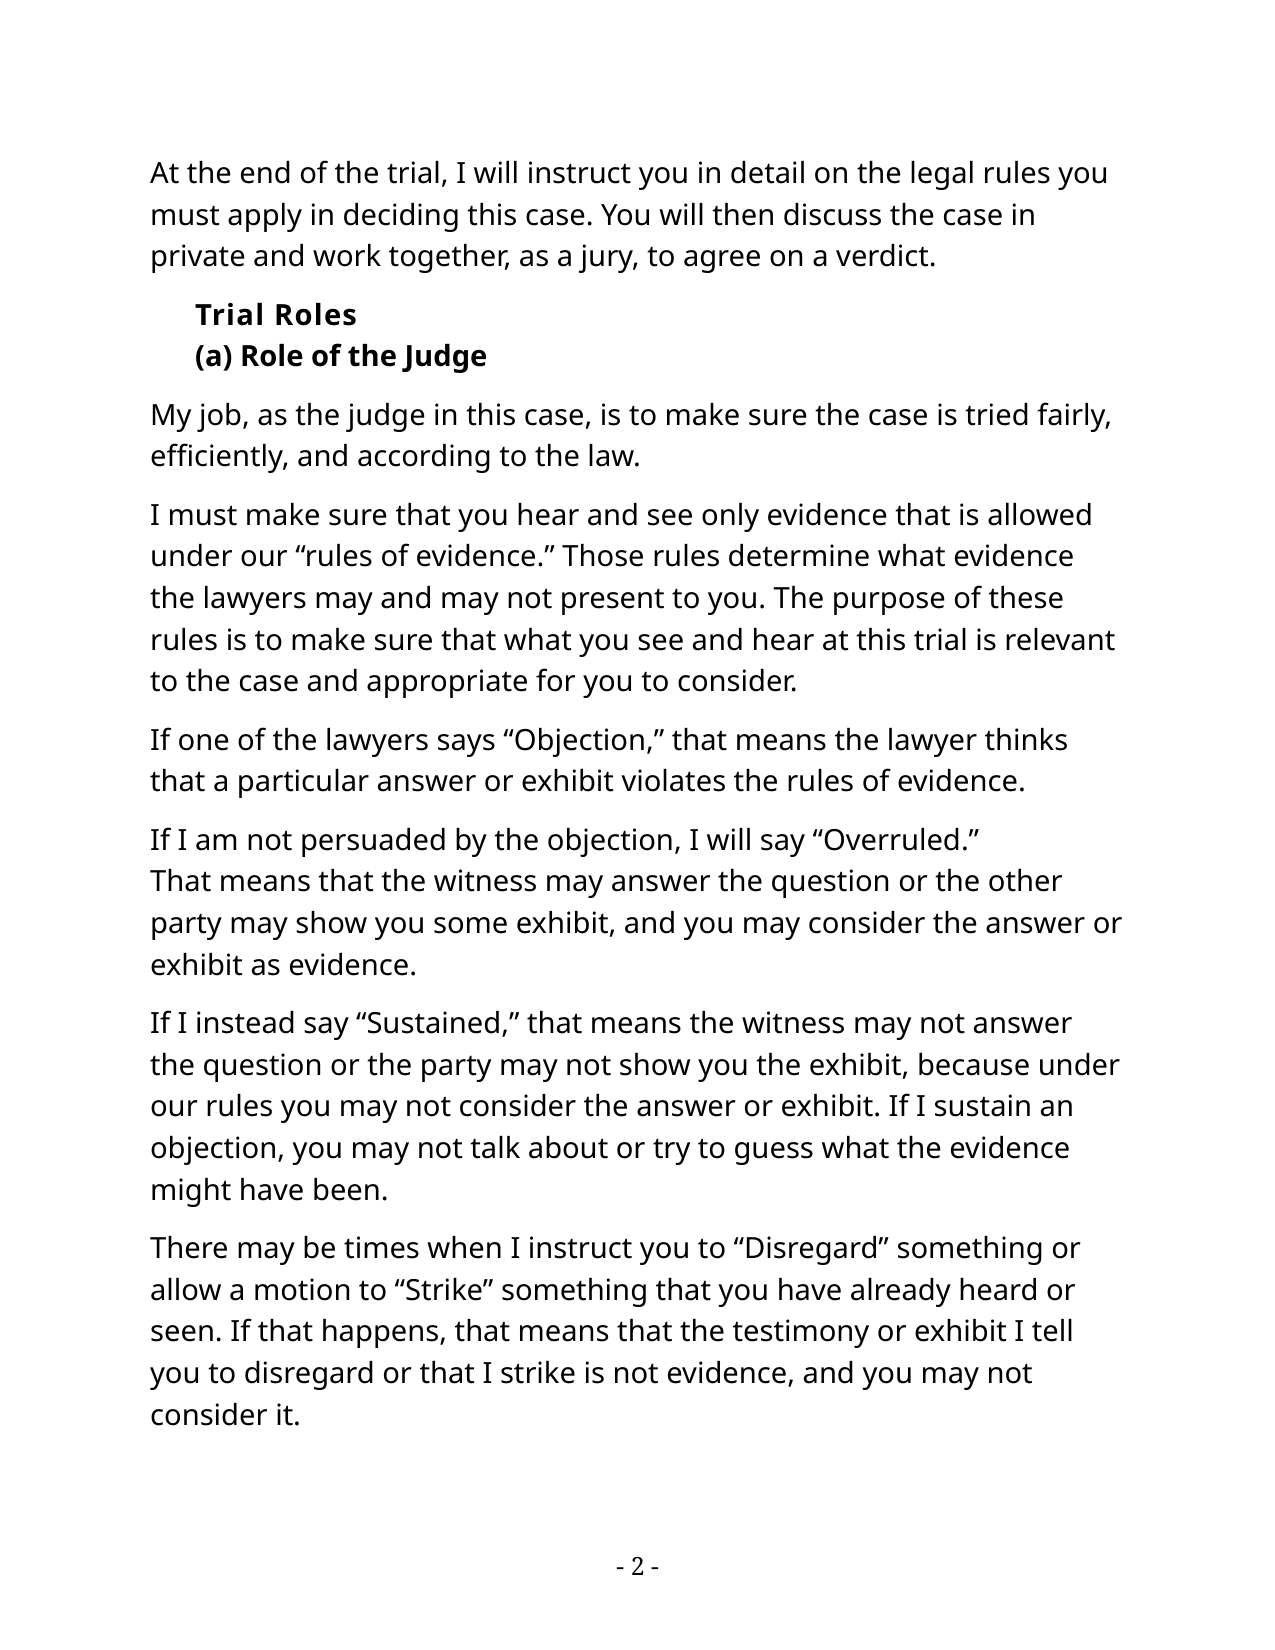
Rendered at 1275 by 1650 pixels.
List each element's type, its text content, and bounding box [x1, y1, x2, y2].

text Role of the Judge [195, 333, 1125, 375]
text If I am not persuaded by the objection, I will say “Overruled.” That means that the witness may answer the question or the other party may show you some exhibit, and you may consider the answer or exhibit as evidence. [150, 817, 1125, 983]
text If one of the lawyers says “Objection,” that means the lawyer thinks that a particular answer or exhibit violates the rules of evidence. [150, 717, 1125, 800]
text At the end of the trial, I will instruct you in detail on the legal rules you must apply in deciding this case. You will then discuss the case in private and work together, as a jury, to agree on a verdict. [150, 150, 1125, 275]
text My job, as the judge in this case, is to make sure the case is tried fairly, efficiently, and according to the law. [150, 392, 1125, 475]
text If I instead say “Sustained,” that means the witness may not answer the question or the party may not show you the exhibit, because under our rules you may not consider the answer or exhibit. If I sustain an objection, you may not talk about or try to guess what the evidence might have been. [150, 1000, 1125, 1208]
text There may be times when I instruct you to “Disregard” something or allow a motion to “Strike” something that you have already heard or seen. If that happens, that means that the testimony or exhibit I tell you to disregard or that I strike is not evidence, and you may not consider it. [150, 1225, 1125, 1433]
text I must make sure that you hear and see only evidence that is allowed under our “rules of evidence.” Those rules determine what evidence the lawyers may and may not present to you. The purpose of these rules is to make sure that what you see and hear at this trial is relevant to the case and appropriate for you to consider. [150, 492, 1125, 700]
text Trial Roles [150, 292, 1125, 333]
